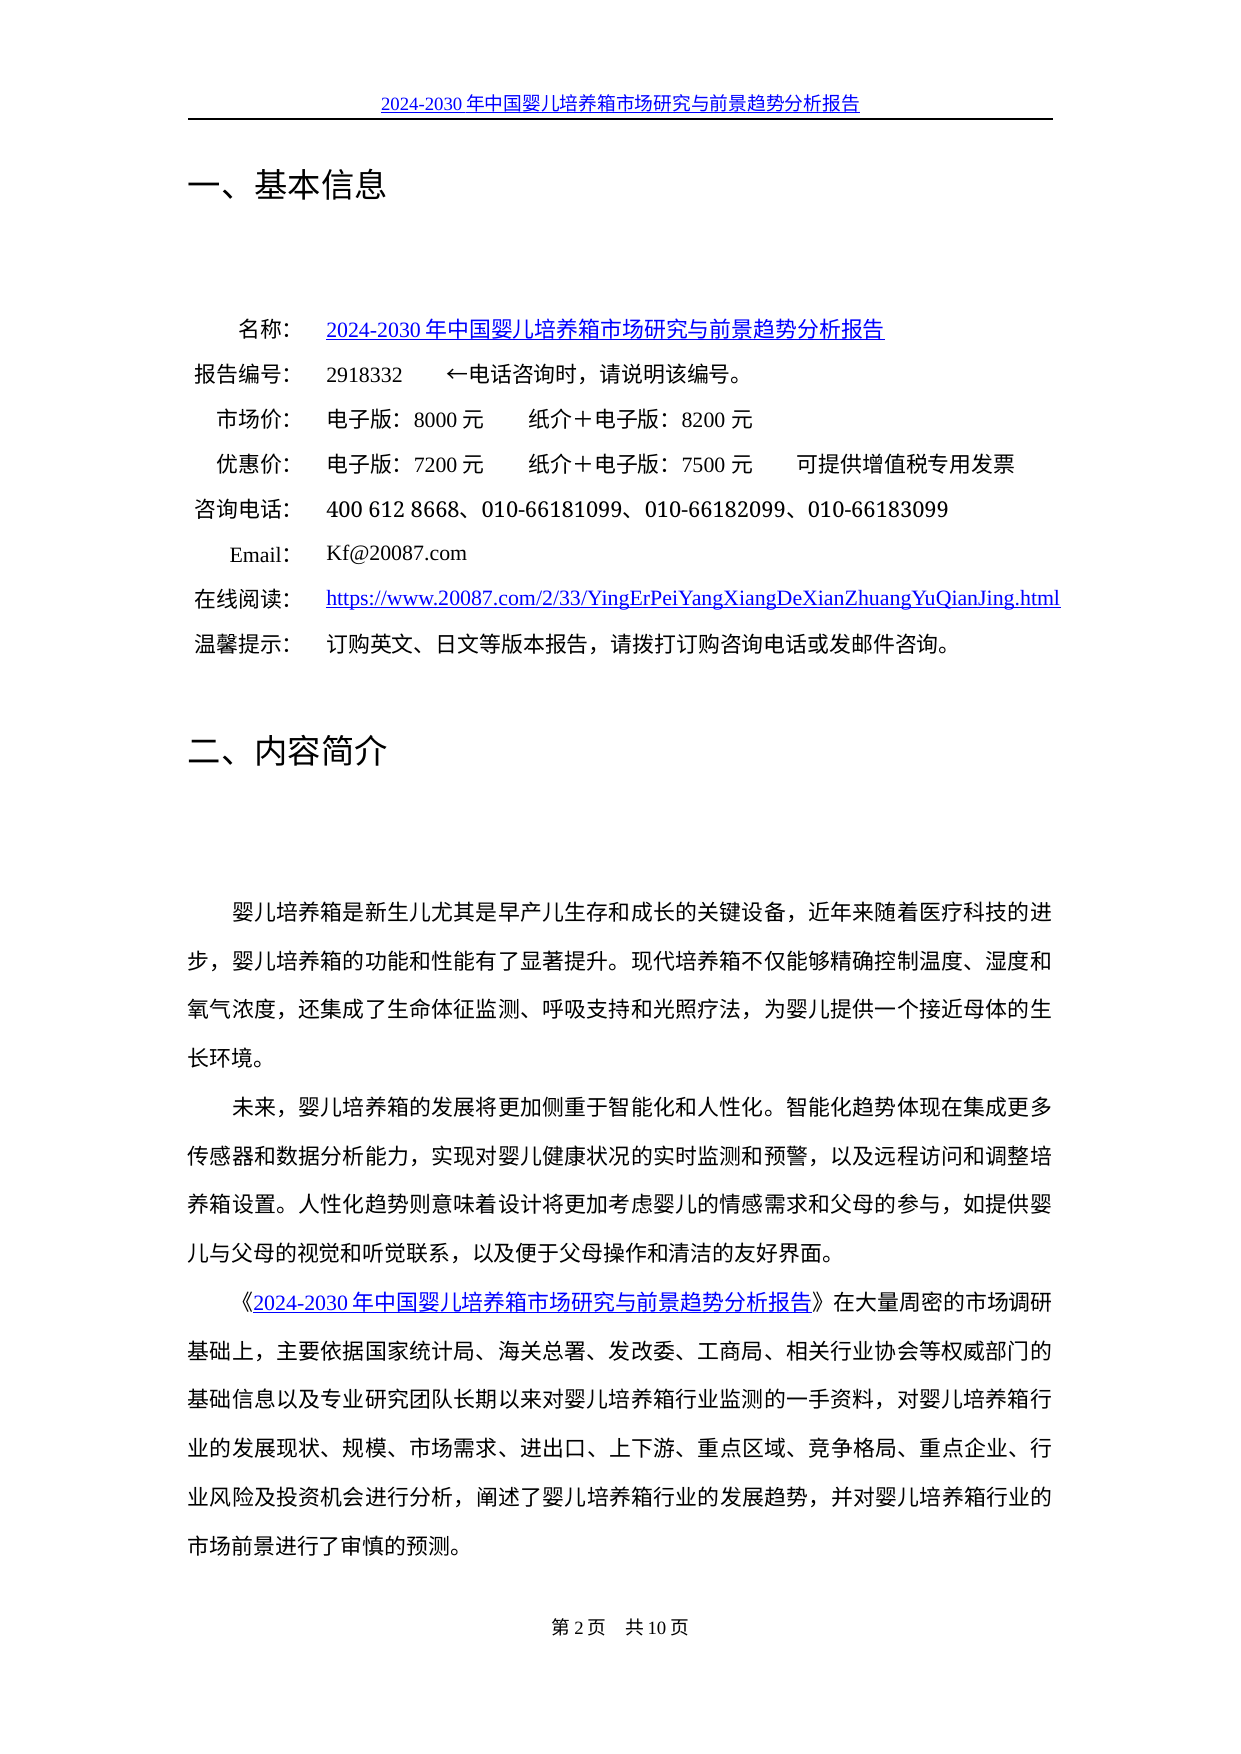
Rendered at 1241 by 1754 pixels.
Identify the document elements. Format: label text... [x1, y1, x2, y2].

table_cell 温馨提示： [167, 627, 315, 672]
table_cell 电子版：7200 元 纸介＋电子版：7500 元 可提供增值税专用发票 [315, 447, 1073, 492]
table_cell [315, 582, 1073, 627]
table_cell 在线阅读： [167, 582, 315, 627]
table_cell Kf@20087.com [315, 537, 1073, 582]
table_cell 电子版：8000 元 纸介＋电子版：8200 元 [315, 402, 1073, 447]
table_cell 市场价： [167, 402, 315, 447]
table_cell Email： [167, 537, 315, 582]
table_cell 报告编号： [167, 357, 315, 402]
title 二、内容简介 [187, 717, 1053, 782]
table_cell 400 612 8668、010-66181099、010-66182099、010-66183099 [315, 492, 1073, 537]
table_cell 2918332 ←电话咨询时，请说明该编号。 [315, 357, 1073, 402]
table_header 2024-2030年中国婴儿培养箱市场研究与前景趋势分析报告 [315, 312, 1073, 357]
table_cell 咨询电话： [167, 492, 315, 537]
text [187, 894, 1053, 1561]
table_cell 优惠价： [167, 447, 315, 492]
table_cell 订购英文、日文等版本报告，请拨打订购咨询电话或发邮件咨询。 [315, 627, 1073, 672]
table_header 名称： [167, 312, 315, 357]
title 一、基本信息 [187, 150, 1053, 215]
